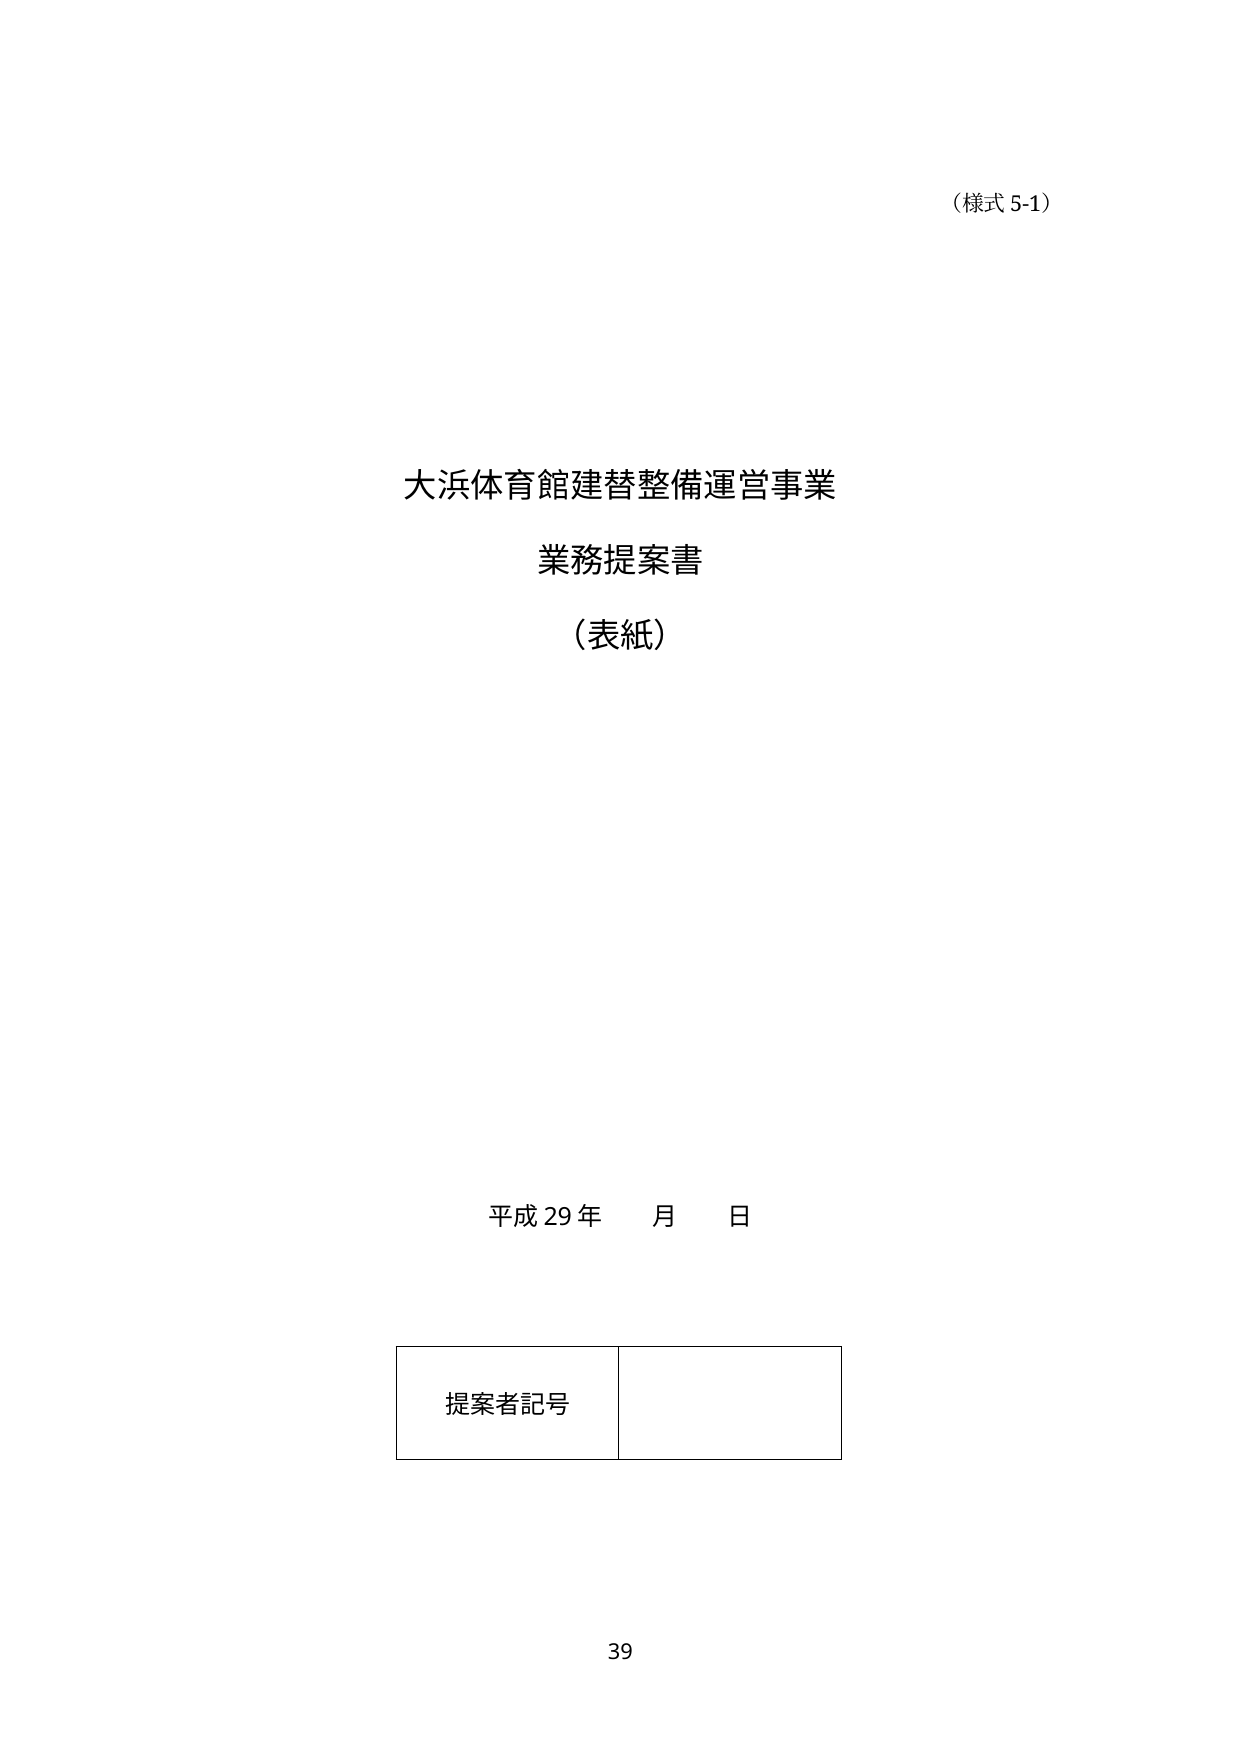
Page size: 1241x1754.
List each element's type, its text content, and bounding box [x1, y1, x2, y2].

text （様式5-1） [177, 183, 1063, 221]
text （表紙） [177, 596, 1063, 671]
text 平成29年 月 日 [177, 1196, 1063, 1233]
subtitle 業務提案書 [177, 521, 1063, 596]
text 大浜体育館建替整備運営事業 [177, 446, 1063, 521]
table_header [619, 1347, 841, 1459]
table_header 提案者記号 [397, 1347, 618, 1459]
